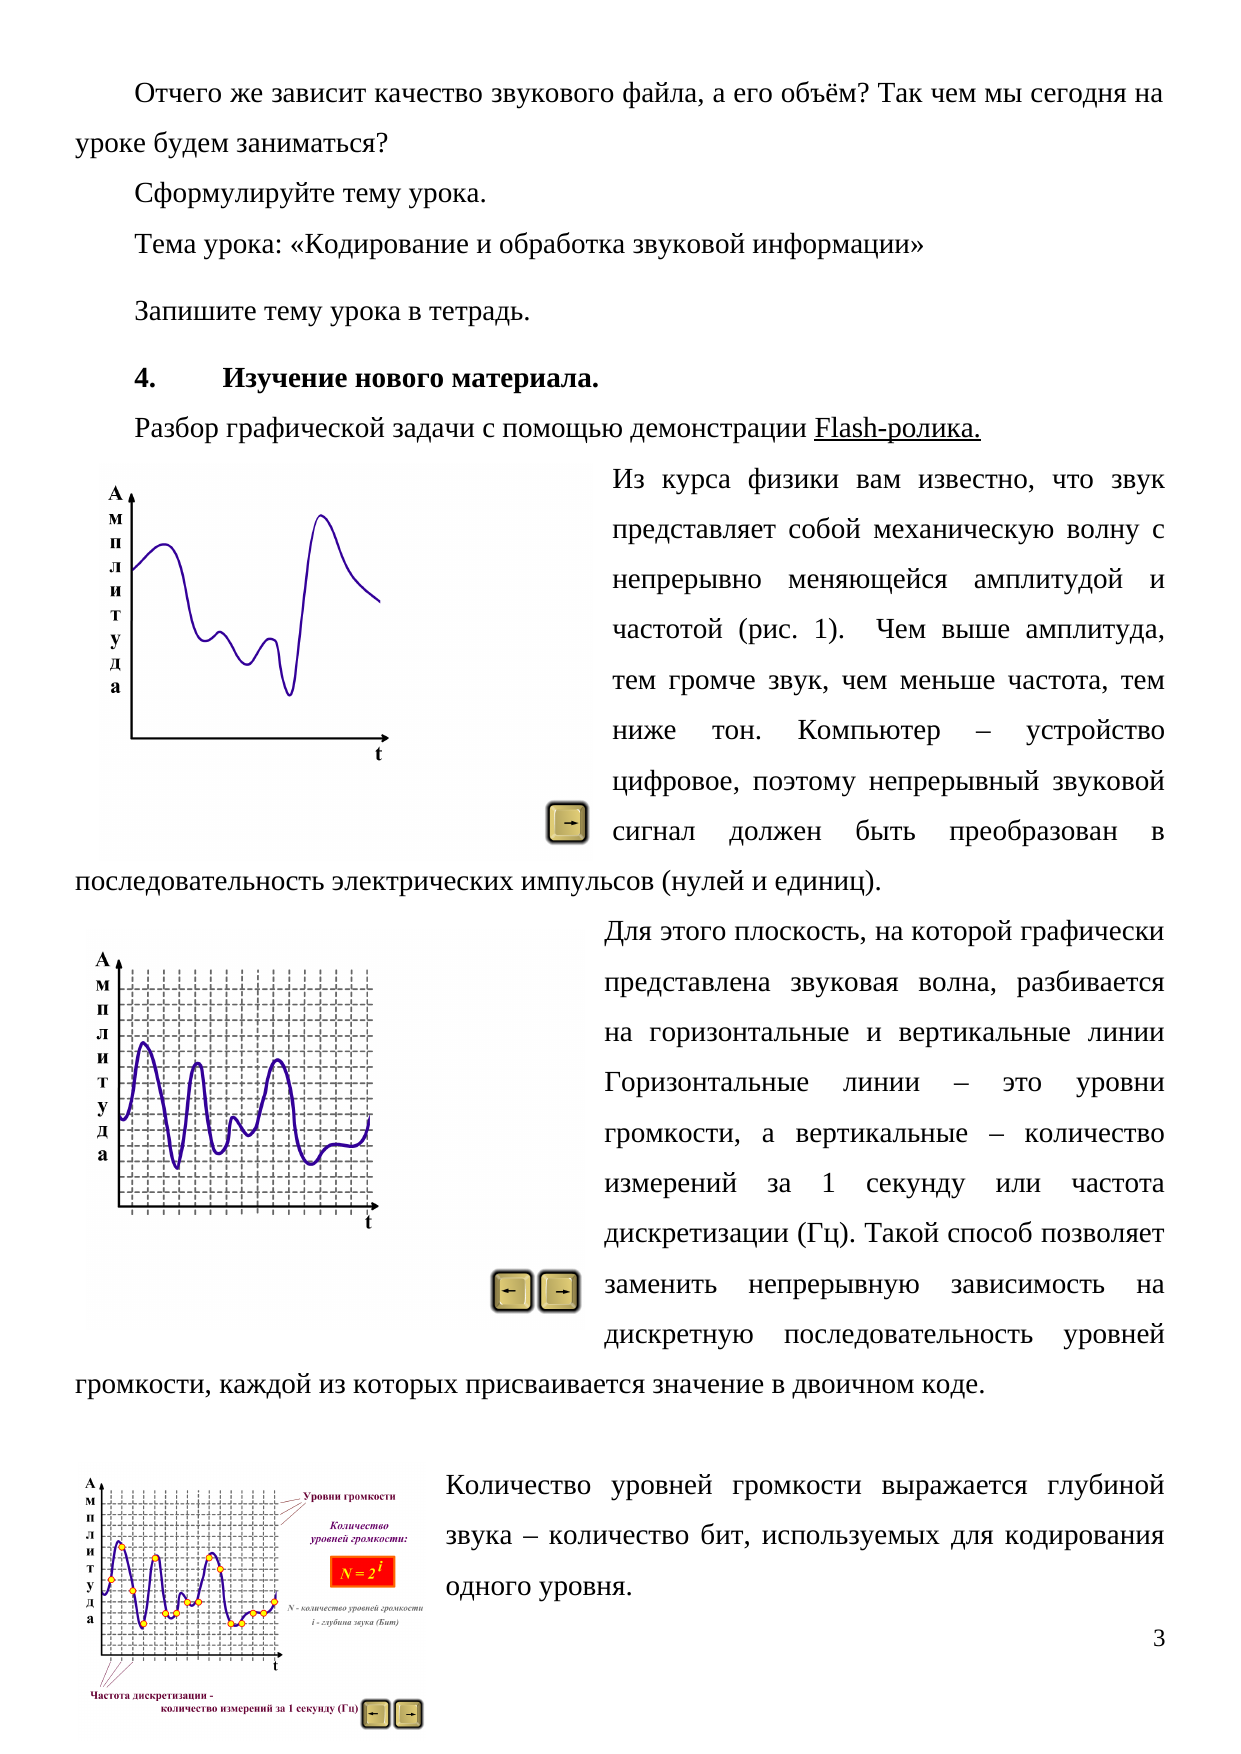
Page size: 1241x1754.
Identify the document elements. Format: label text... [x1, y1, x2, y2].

picture [86, 929, 586, 1330]
text Запишите тему урока в тетрадь. [75, 293, 1165, 327]
list Изучение нового материала. [75, 360, 1165, 394]
text Отчего же зависит качество звукового файла, а его объём? Так чем мы сегодня на уроке будем заниматься? [75, 75, 1165, 159]
text Тема урока: «Кодирование и обработка звуковой информации» [75, 226, 1165, 259]
text Разбор графической задачи с помощью демонстрации Flash-ролика. [75, 410, 1165, 444]
picture [98, 463, 594, 861]
picture [78, 1462, 427, 1741]
text Сформулируйте тему урока. [75, 176, 1165, 209]
text Количество уровней громкости выражается глубиной звука – количество бит, используемых для кодирования одного уровня. [427, 1467, 1165, 1601]
